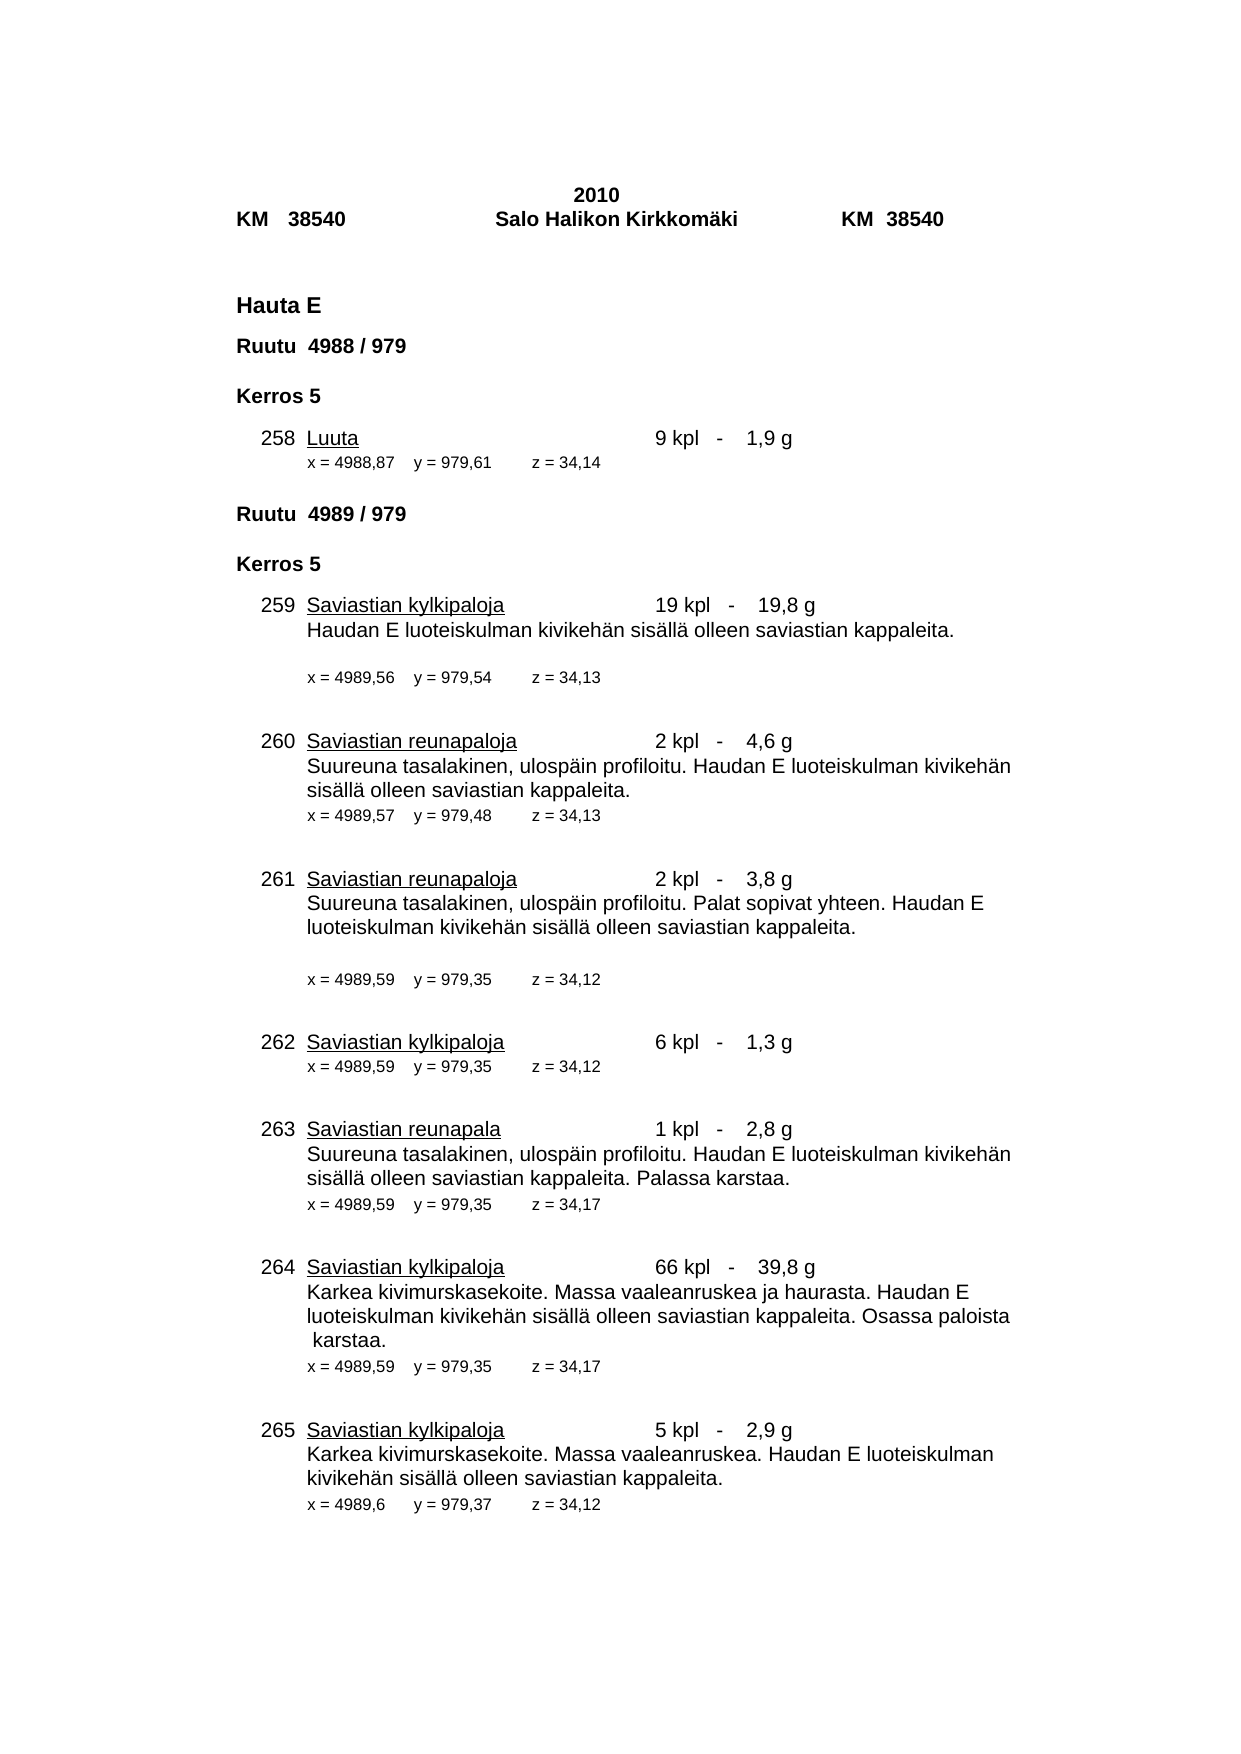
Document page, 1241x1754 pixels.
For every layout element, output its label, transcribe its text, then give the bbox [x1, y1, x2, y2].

text Suureuna tasalakinen, ulospäin profiloitu. Palat sopivat yhteen. Haudan E [236, 891, 1016, 915]
text 258 Luuta 9 kpl - 1,9 g [236, 426, 1016, 449]
text sisällä olleen saviastian kappaleita. Palassa karstaa. [236, 1166, 1016, 1190]
text sisällä olleen saviastian kappaleita. [236, 777, 1016, 801]
text kivikehän sisällä olleen saviastian kappaleita. [236, 1466, 1016, 1490]
text Hauta E [236, 292, 1016, 318]
text Karkea kivimurskasekoite. Massa vaaleanruskea ja haurasta. Haudan E [236, 1280, 1016, 1304]
text karstaa. [236, 1328, 1016, 1352]
text x = 4989,59 y = 979,35 z = 34,17 [236, 1195, 1016, 1214]
text x = 4989,57 y = 979,48 z = 34,13 [236, 806, 1016, 825]
text x = 4989,59 y = 979,35 z = 34,12 [236, 969, 1016, 988]
text luoteiskulman kivikehän sisällä olleen saviastian kappaleita. Osassa paloista [236, 1304, 1016, 1328]
text x = 4988,87 y = 979,61 z = 34,14 [236, 453, 1016, 472]
text Ruutu 4989 / 979 [236, 502, 1016, 526]
text 261 Saviastian reunapaloja 2 kpl - 3,8 g [236, 866, 1016, 890]
text 259 Saviastian kylkipaloja 19 kpl - 19,8 g [236, 593, 1016, 617]
text x = 4989,6 y = 979,37 z = 34,12 [236, 1495, 1016, 1514]
text 262 Saviastian kylkipaloja 6 kpl - 1,3 g [236, 1029, 1016, 1053]
text 260 Saviastian reunapaloja 2 kpl - 4,6 g [236, 729, 1016, 753]
text x = 4989,59 y = 979,35 z = 34,17 [236, 1357, 1016, 1376]
text 263 Saviastian reunapala 1 kpl - 2,8 g [236, 1117, 1016, 1141]
text 2010 [236, 183, 1016, 207]
text x = 4989,56 y = 979,54 z = 34,13 [236, 668, 1016, 687]
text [236, 1442, 1016, 1466]
text Suureuna tasalakinen, ulospäin profiloitu. Haudan E luoteiskulman kivikehän [236, 1142, 1016, 1166]
text KM 38540 Salo Halikon Kirkkomäki KM 38540 [236, 207, 1016, 231]
text 264 Saviastian kylkipaloja 66 kpl - 39,8 g [236, 1255, 1016, 1279]
text Kerros 5 [236, 384, 1016, 408]
text x = 4989,59 y = 979,35 z = 34,12 [236, 1057, 1016, 1076]
text 265 Saviastian kylkipaloja 5 kpl - 2,9 g [236, 1417, 1016, 1441]
text luoteiskulman kivikehän sisällä olleen saviastian kappaleita. [236, 915, 1016, 939]
text Haudan E luoteiskulman kivikehän sisällä olleen saviastian kappaleita. [236, 618, 1016, 642]
text Suureuna tasalakinen, ulospäin profiloitu. Haudan E luoteiskulman kivikehän [236, 753, 1016, 777]
text Kerros 5 [236, 552, 1016, 576]
text Ruutu 4988 / 979 [236, 334, 1016, 358]
